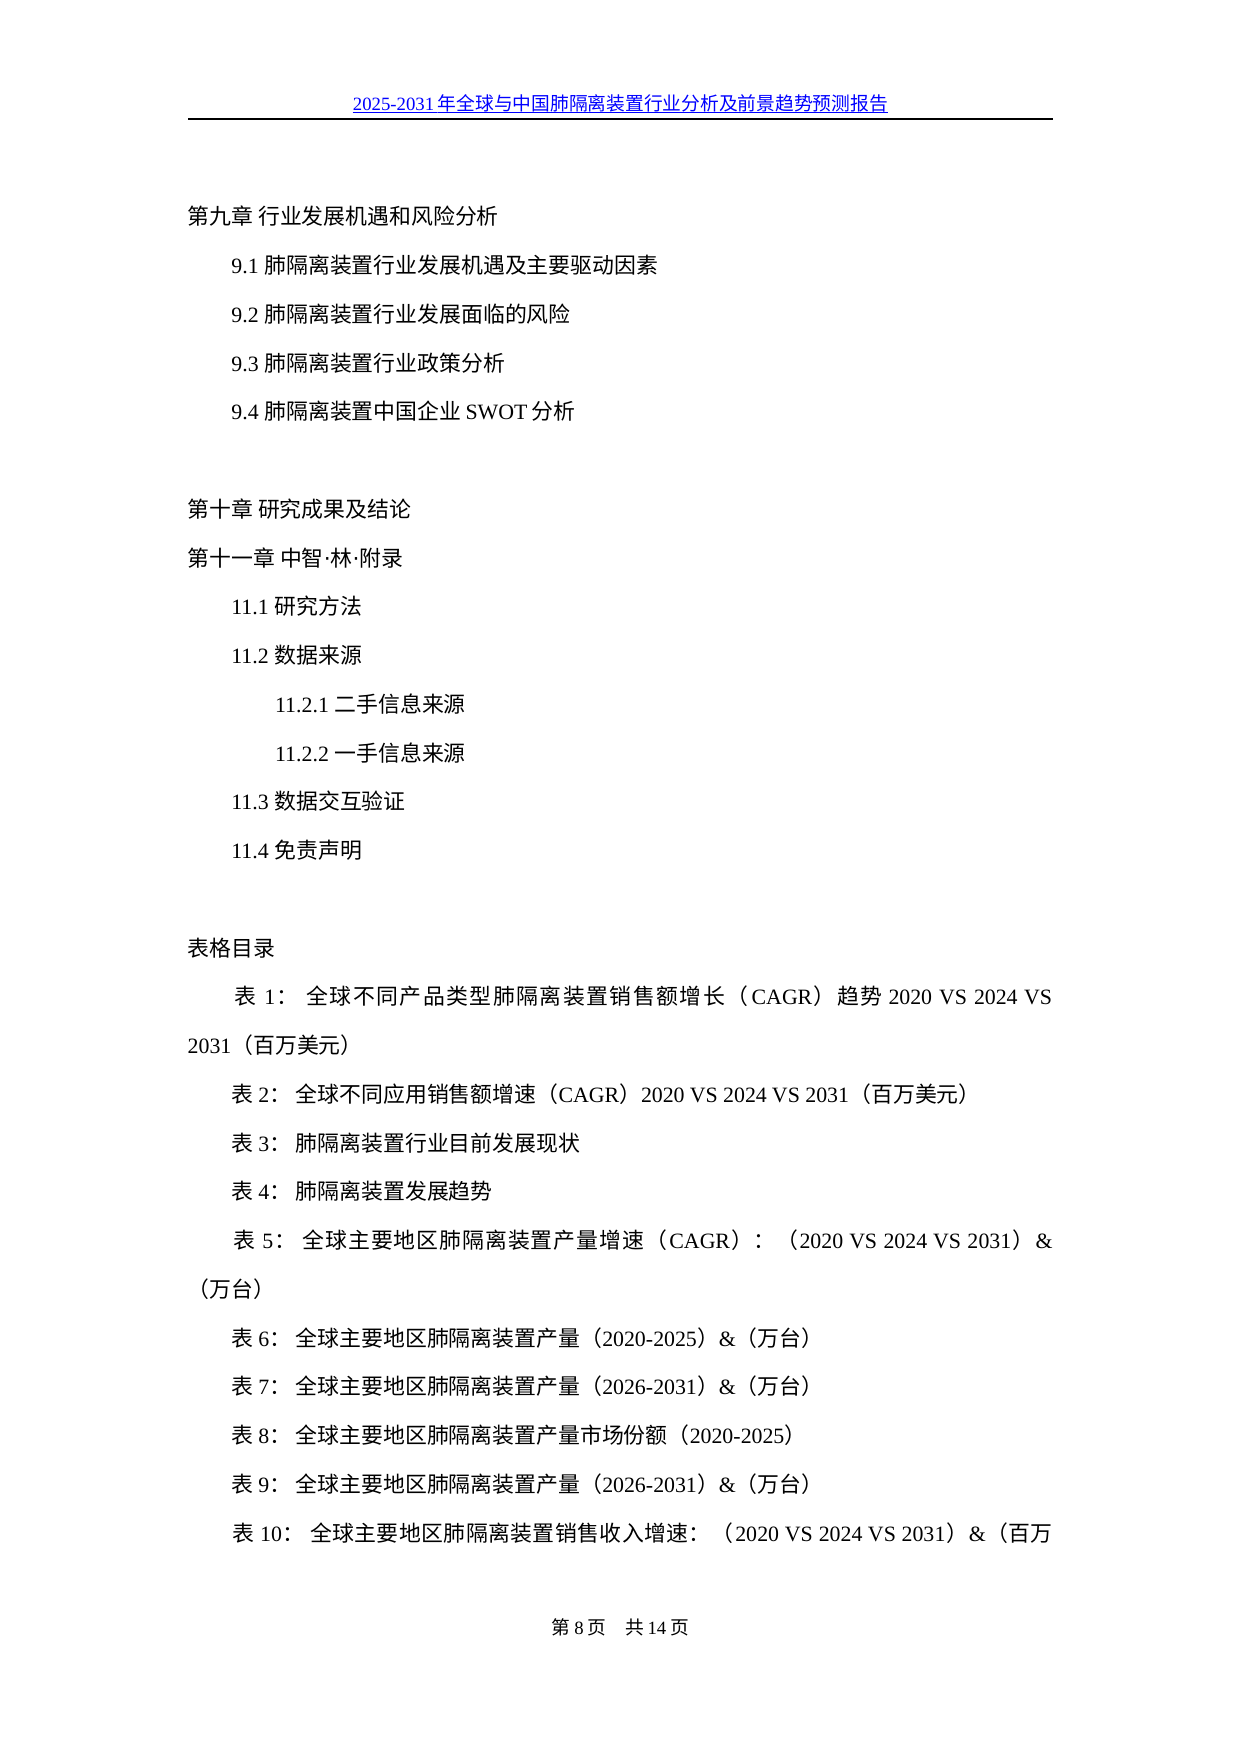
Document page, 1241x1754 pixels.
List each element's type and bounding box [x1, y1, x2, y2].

text [187, 150, 1053, 1548]
